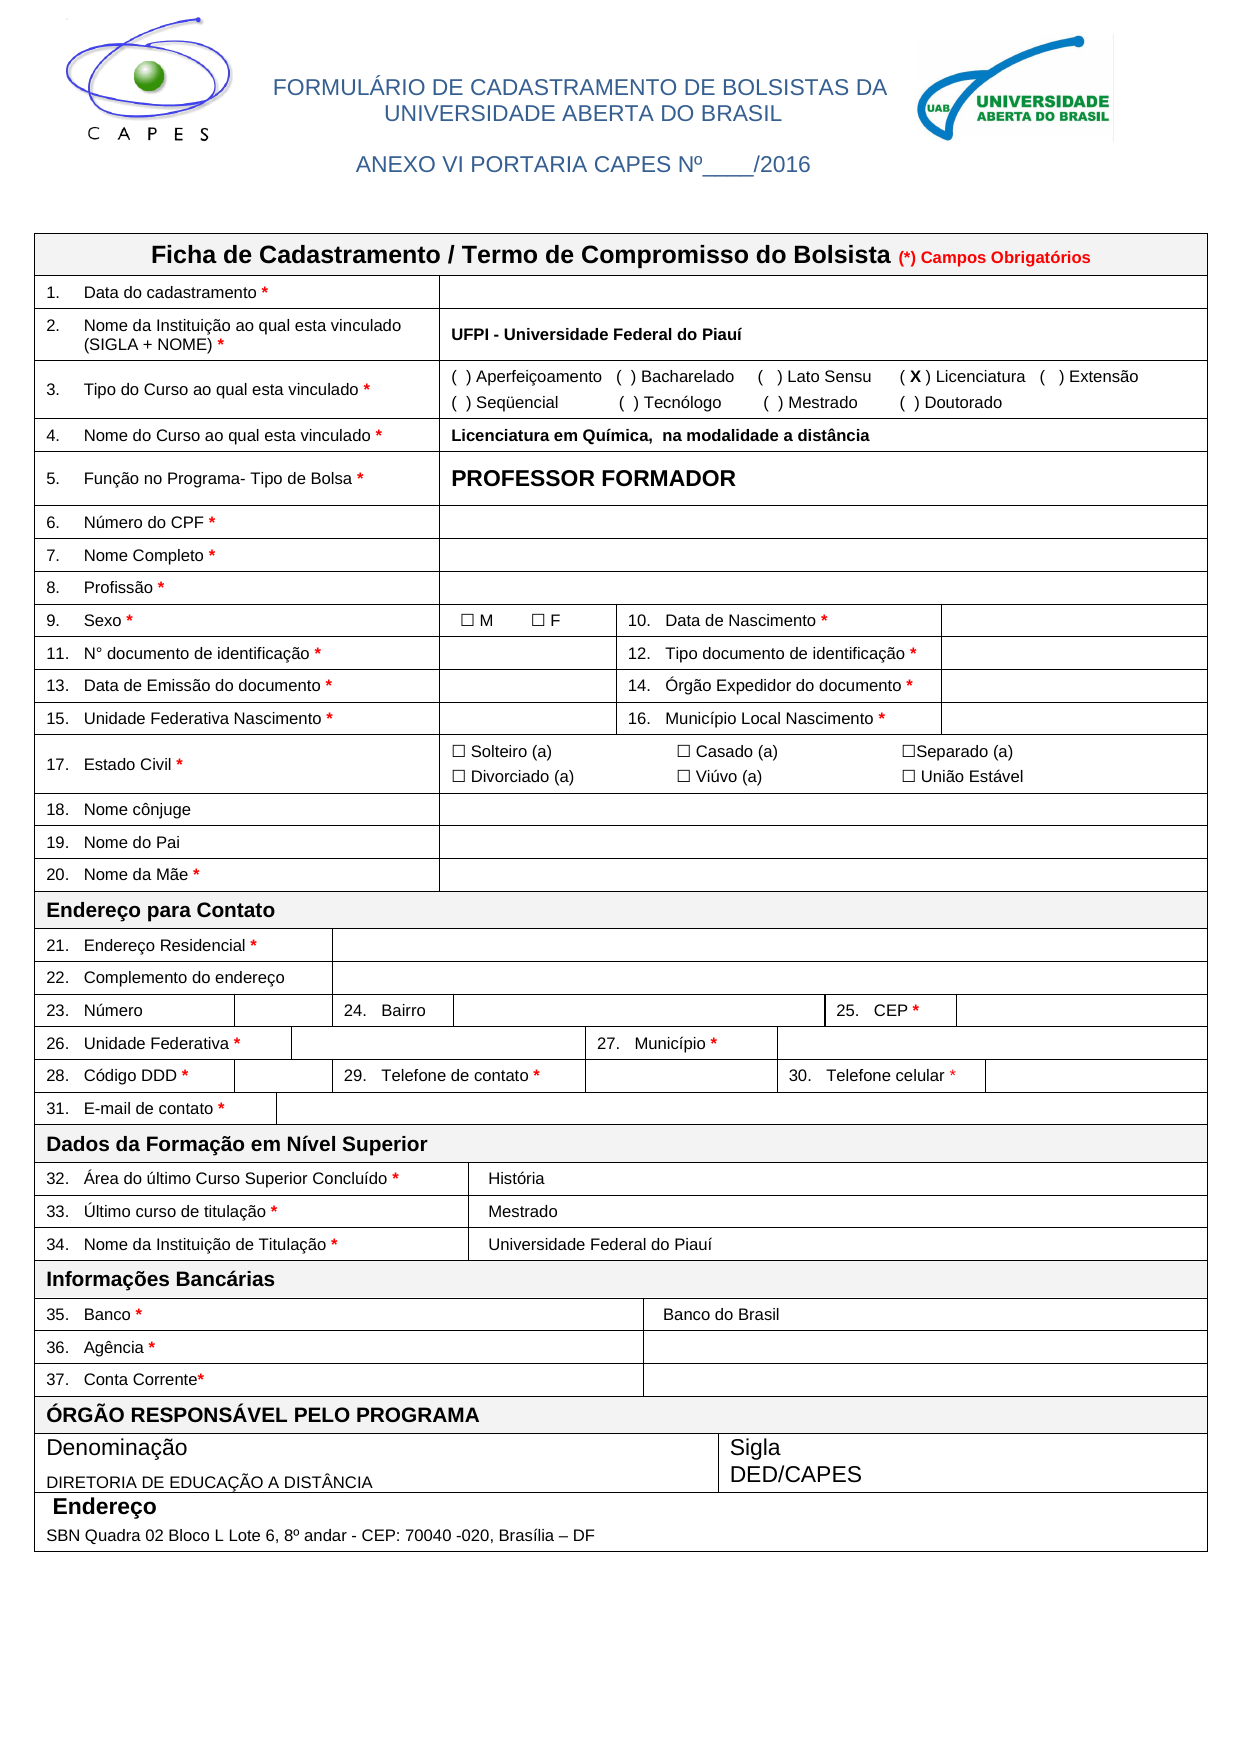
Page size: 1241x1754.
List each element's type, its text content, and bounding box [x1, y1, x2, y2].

table_cell [333, 962, 1207, 993]
table_cell [942, 637, 1207, 669]
table_cell [644, 1331, 1207, 1363]
table_cell ☐ M ☐ F [440, 605, 616, 636]
table_cell Universidade Federal do Piauí [469, 1228, 1207, 1260]
table_cell E-mail de contato * [35, 1093, 276, 1124]
table_cell Sexo * [35, 605, 439, 636]
table_cell Nome da Mãe * [35, 859, 439, 891]
table_cell ☐ Solteiro (a) ☐ Casado (a) ☐Separado (a) ☐ Divorciado (a) ☐ Viúvo (a) ☐ União Estável [440, 735, 1207, 792]
table_cell [778, 1027, 1207, 1059]
table_cell [644, 1364, 1207, 1396]
table_cell [440, 637, 616, 669]
table_cell Conta Corrente* [35, 1364, 643, 1396]
table_cell Tipo documento de identificação * [617, 637, 941, 669]
table_cell CEP * [826, 995, 956, 1026]
table_cell Nome do Curso ao qual esta vinculado * [35, 419, 439, 451]
table_cell Telefone de contato * [333, 1060, 585, 1092]
table_cell Nome cônjuge [35, 794, 439, 825]
table_cell [292, 1027, 585, 1059]
table_cell Município * [586, 1027, 777, 1059]
table_cell [440, 506, 1207, 538]
table_cell Estado Civil * [35, 735, 439, 792]
table_cell Denominação DIRETORIA DE EDUCAÇÃO A DISTÂNCIA [35, 1434, 718, 1492]
table_cell Banco * [35, 1299, 643, 1330]
table_cell Telefone celular * [778, 1060, 985, 1092]
table_cell Sigla DED/CAPES [719, 1434, 1207, 1492]
table_cell Unidade Federativa Nascimento * [35, 703, 439, 734]
table_cell Área do último Curso Superior Concluído * [35, 1163, 468, 1194]
table_cell Banco do Brasil [644, 1299, 1207, 1330]
table_cell Unidade Federativa * [35, 1027, 291, 1059]
table_cell Nome Completo * [35, 539, 439, 571]
table_header Ficha de Cadastramento / Termo de Compromisso do Bolsista (*) Campos Obrigatórios [35, 234, 1207, 275]
table_cell Bairro [333, 995, 453, 1026]
table_cell [986, 1060, 1207, 1092]
table_cell Código DDD * [35, 1060, 234, 1092]
table_cell Nome do Pai [35, 826, 439, 858]
table_cell N° documento de identificação * [35, 637, 439, 669]
table_cell Informações Bancárias [35, 1261, 1207, 1297]
table_cell [942, 670, 1207, 702]
table_cell [942, 605, 1207, 636]
table_cell [440, 276, 1207, 308]
table_cell [586, 1060, 777, 1092]
table_cell Data de Emissão do documento * [35, 670, 439, 702]
table_cell [235, 1060, 332, 1092]
table_cell Mestrado [469, 1196, 1207, 1227]
table_cell Último curso de titulação * [35, 1196, 468, 1227]
table_cell [440, 859, 1207, 891]
table_cell ( ) Aperfeiçoamento ( ) Bacharelado ( ) Lato Sensu ( X ) Licenciatura ( ) Extensão ( ) Seqüencial ( ) Tecnólogo ( ) Mestrado ( ) Doutorado [440, 361, 1207, 418]
table_cell Órgão Expedidor do documento * [617, 670, 941, 702]
table_cell [440, 572, 1207, 603]
table_cell Número do CPF * [35, 506, 439, 538]
table_cell Agência * [35, 1331, 643, 1363]
table_cell Data de Nascimento * [617, 605, 941, 636]
table_cell [454, 995, 824, 1026]
table_cell Data do cadastramento * [35, 276, 439, 308]
table_cell [440, 539, 1207, 571]
table_cell Tipo do Curso ao qual esta vinculado * [35, 361, 439, 418]
table_cell [333, 929, 1207, 961]
table_cell Nome da Instituição ao qual esta vinculado (SIGLA + NOME) * [35, 309, 439, 360]
picture [66, 17, 234, 144]
table_cell Função no Programa- Tipo de Bolsa * [35, 452, 439, 505]
table_cell [440, 794, 1207, 825]
table_cell Dados da Formação em Nível Superior [35, 1125, 1207, 1162]
table_cell Endereço para Contato [35, 892, 1207, 928]
table_cell [957, 995, 1207, 1026]
table_cell [440, 703, 616, 734]
table_cell [440, 826, 1207, 858]
table_cell Município Local Nascimento * [617, 703, 941, 734]
table_cell [235, 995, 332, 1026]
table_cell Endereço SBN Quadra 02 Bloco L Lote 6, 8º andar - CEP: 70040 -020, Brasília – DF [35, 1493, 1207, 1551]
picture [914, 34, 1114, 142]
table_cell [440, 670, 616, 702]
table_cell PROFESSOR FORMADOR [440, 452, 1207, 505]
table_cell Licenciatura em Química, na modalidade a distância [440, 419, 1207, 451]
table_cell Nome da Instituição de Titulação * [35, 1228, 468, 1260]
table_cell Número [35, 995, 234, 1026]
table_cell ÓRGÃO RESPONSÁVEL PELO PROGRAMA [35, 1397, 1207, 1433]
table_cell História [469, 1163, 1207, 1194]
table_cell [942, 703, 1207, 734]
table_cell Complemento do endereço [35, 962, 332, 993]
table_cell UFPI - Universidade Federal do Piauí [440, 309, 1207, 360]
table_cell Endereço Residencial * [35, 929, 332, 961]
table_cell [277, 1093, 1207, 1124]
table_cell Profissão * [35, 572, 439, 603]
